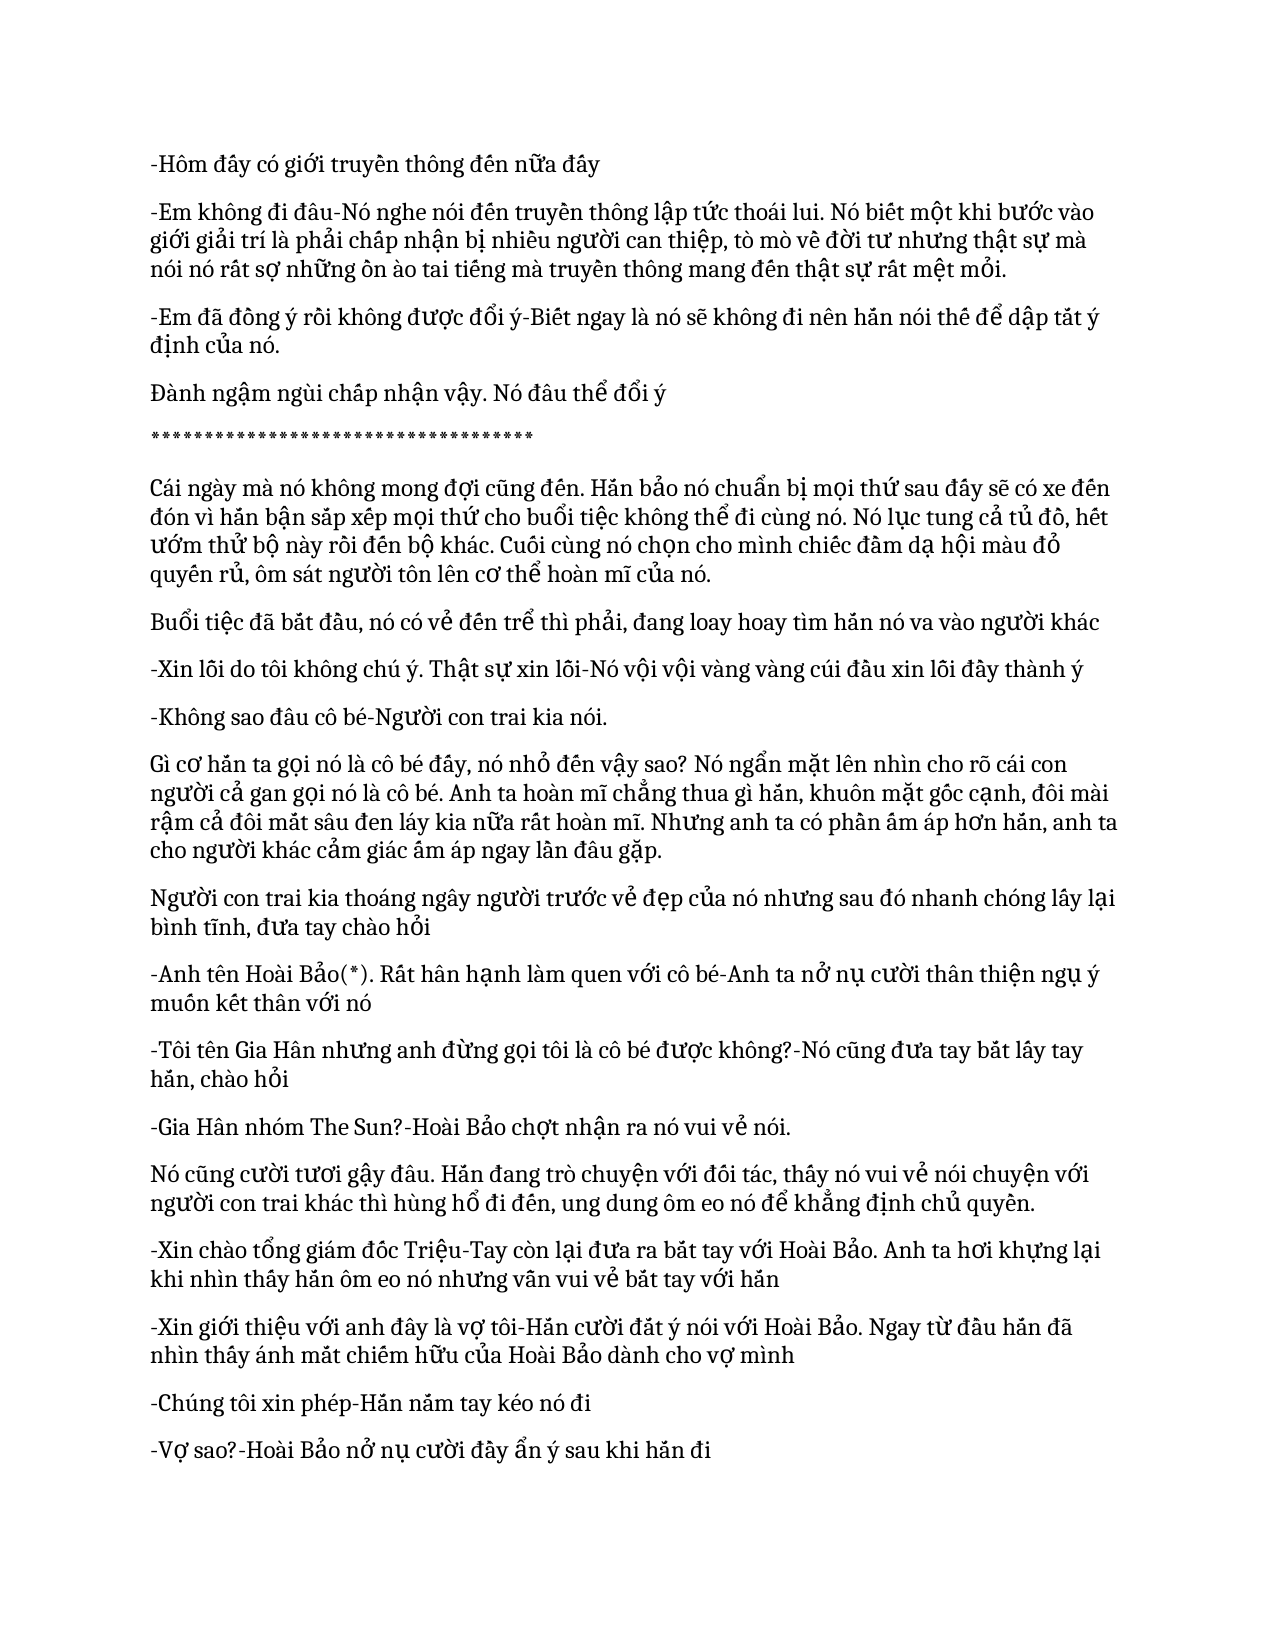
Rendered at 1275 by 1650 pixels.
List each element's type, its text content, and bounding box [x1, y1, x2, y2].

text -Em không đi đâu-Nó nghe nói đến truyền thông lập tức thoái lui. Nó biết một khi bước vào giới giải trí là phải chấp nhận bị nhiều người can thiệp, tò mò về đời tư nhưng thật sự mà nói nó rất sợ những ồn ào tai tiếng mà truyền thông mang đến thật sự rất mệt mỏi. [150, 197, 1125, 284]
text Cái ngày mà nó không mong đợi cũng đến. Hắn bảo nó chuẩn bị mọi thứ sau đấy sẽ có xe đến đón vì hắn bận sắp xếp mọi thứ cho buổi tiệc không thể đi cùng nó. Nó lục tung cả tủ đồ, hết ướm thử bộ này rồi đến bộ khác. Cuối cùng nó chọn cho mình chiếc đầm dạ hội màu đỏ quyến rủ, ôm sát người tôn lên cơ thể hoàn mĩ của nó. [150, 474, 1125, 589]
text Nó cũng cười tươi gậy đâu. Hắn đang trò chuyện với đối tác, thấy nó vui vẻ nói chuyện với người con trai khác thì hùng hổ đi đến, ung dung ôm eo nó để khẳng định chủ quyền. [150, 1160, 1125, 1217]
text -Chúng tôi xin phép-Hắn nắm tay kéo nó đi [150, 1389, 1125, 1417]
text -Anh tên Hoài Bảo(*). Rất hân hạnh làm quen với cô bé-Anh ta nở nụ cười thân thiện ngụ ý muốn kết thân với nó [150, 960, 1125, 1017]
text -Hôm đấy có giới truyền thông đến nữa đấy [150, 150, 1125, 179]
text -Vợ sao?-Hoài Bảo nở nụ cười đầy ẩn ý sau khi hắn đi [150, 1436, 1125, 1465]
text -Xin lỗi do tôi không chú ý. Thật sự xin lỗi-Nó vội vội vàng vàng cúi đầu xin lỗi đầy thành ý [150, 655, 1125, 684]
text -Em đã đồng ý rồi không được đổi ý-Biết ngay là nó sẽ không đi nên hắn nói thế để dập tắt ý định của nó. [150, 302, 1125, 360]
text Người con trai kia thoáng ngây người trước vẻ đẹp của nó nhưng sau đó nhanh chóng lấy lại bình tĩnh, đưa tay chào hỏi [150, 884, 1125, 941]
text Buổi tiệc đã bắt đầu, nó có vẻ đến trể thì phải, đang loay hoay tìm hắn nó va vào người khác [150, 607, 1125, 636]
text -Tôi tên Gia Hân nhưng anh đừng gọi tôi là cô bé được không?-Nó cũng đưa tay bắt lấy tay hắn, chào hỏi [150, 1036, 1125, 1094]
text -Gia Hân nhóm The Sun?-Hoài Bảo chợt nhận ra nó vui vẻ nói. [150, 1112, 1125, 1141]
text -Xin giới thiệu với anh đây là vợ tôi-Hắn cười đắt ý nói với Hoài Bảo. Ngay từ đầu hắn đã nhìn thấy ánh mắt chiếm hữu của Hoài Bảo dành cho vợ mình [150, 1312, 1125, 1370]
text Gì cơ hắn ta gọi nó là cô bé đấy, nó nhỏ đến vậy sao? Nó ngẩn mặt lên nhìn cho rõ cái con người cả gan gọi nó là cô bé. Anh ta hoàn mĩ chẳng thua gì hắn, khuôn mặt gốc cạnh, đôi mài rậm cả đôi mắt sâu đen láy kia nữa rất hoàn mĩ. Nhưng anh ta có phần ấm áp hơn hắn, anh ta cho người khác cảm giác ấm áp ngay lần đâu gặp. [150, 750, 1125, 865]
text Đành ngậm ngùi chấp nhận vậy. Nó đâu thể đổi ý [150, 379, 1125, 407]
text ************************************ [150, 426, 1125, 455]
text -Không sao đâu cô bé-Người con trai kia nói. [150, 702, 1125, 731]
text -Xin chào tổng giám đốc Triệu-Tay còn lại đưa ra bắt tay với Hoài Bảo. Anh ta hơi khựng lại khi nhìn thấy hắn ôm eo nó nhưng vẫn vui vẻ bắt tay với hắn [150, 1236, 1125, 1294]
